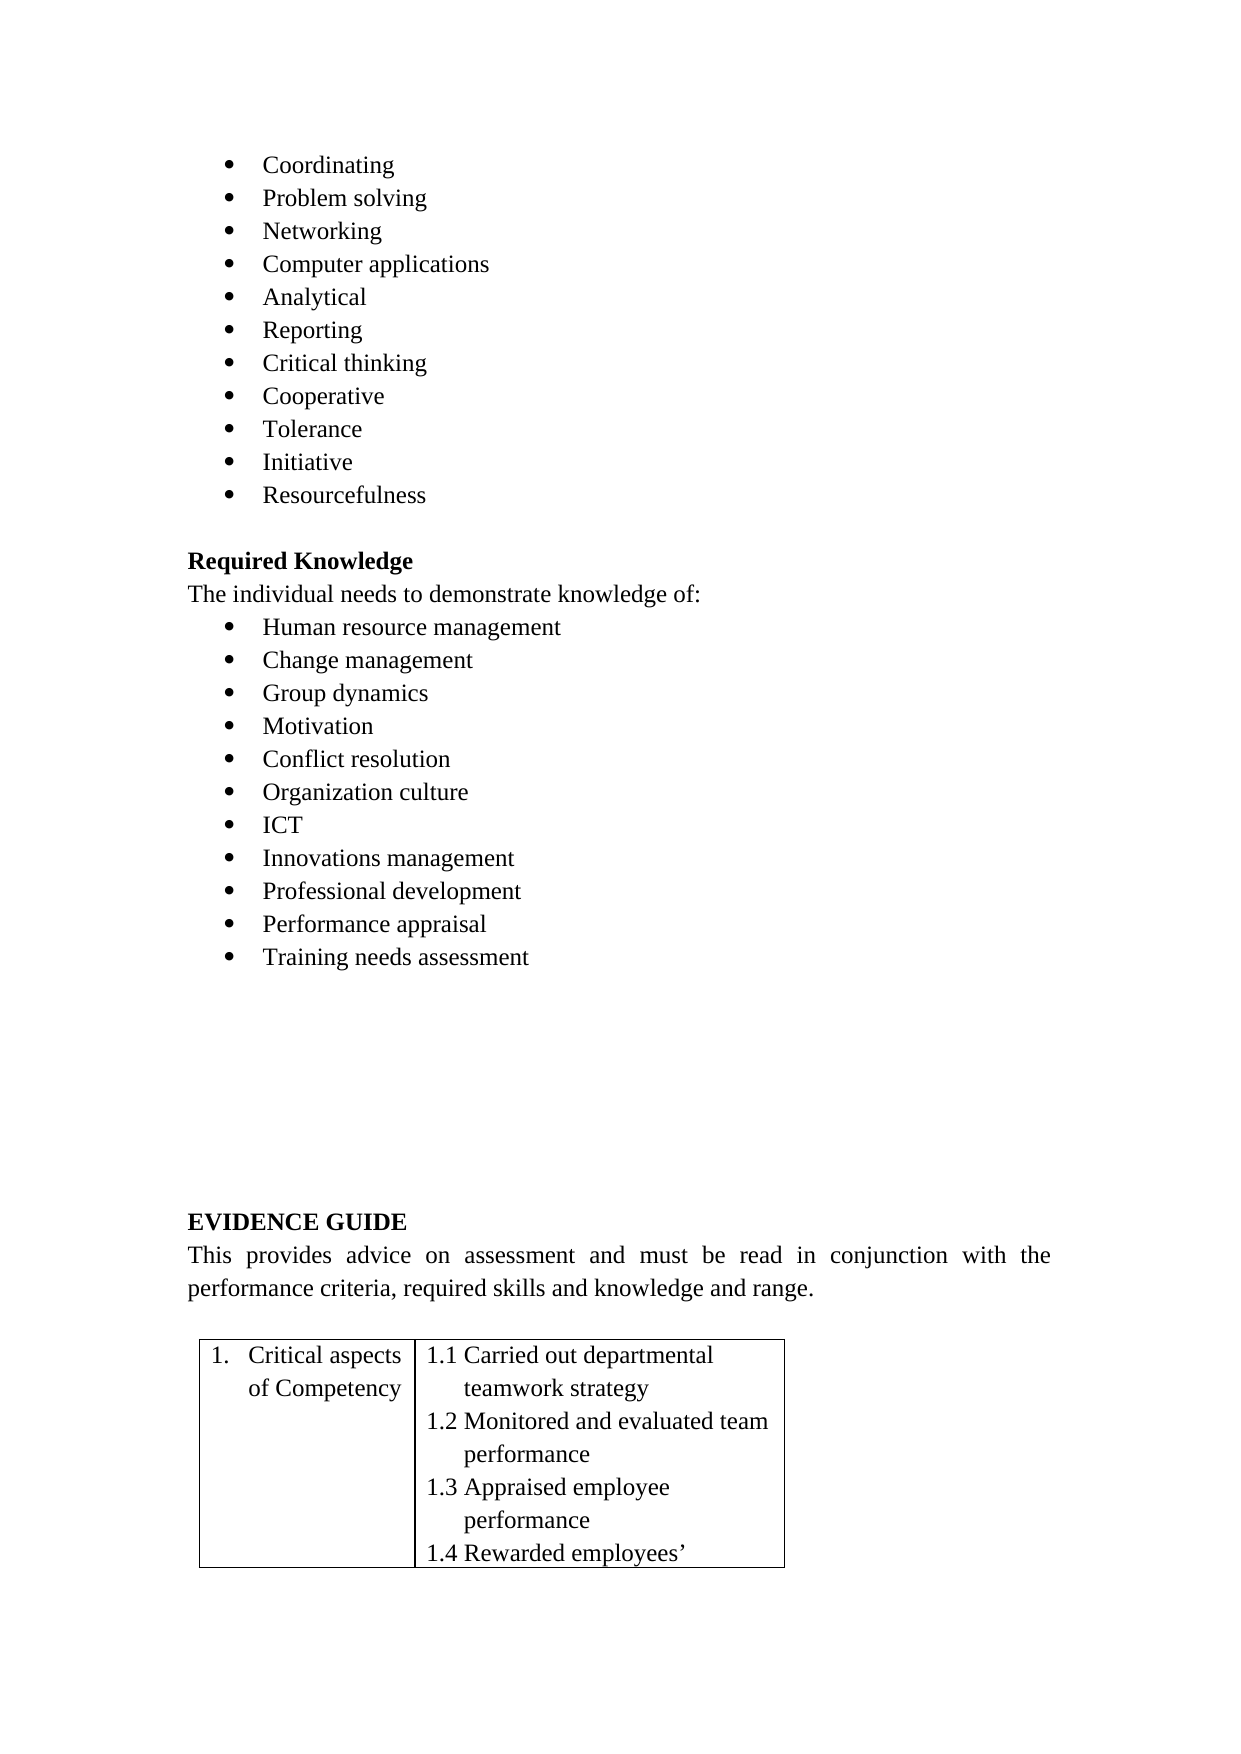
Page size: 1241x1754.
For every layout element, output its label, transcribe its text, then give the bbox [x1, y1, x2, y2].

list Innovations management [225, 843, 1053, 872]
list Organization culture [225, 777, 1053, 806]
list Conflict resolution [225, 744, 1053, 773]
text EVIDENCE GUIDE [187, 1207, 1053, 1235]
list Computer applications [225, 249, 1053, 278]
text This provides advice on assessment and must be read in conjunction with the performance criteria, required skills and knowledge and range. [187, 1240, 1053, 1301]
list Reporting [225, 315, 1053, 344]
list Group dynamics [225, 678, 1053, 707]
list Professional development [225, 876, 1053, 905]
list Problem solving [225, 183, 1053, 212]
list Resourcefulness [225, 480, 1053, 509]
list Performance appraisal [225, 909, 1053, 938]
list Initiative [225, 447, 1053, 476]
list Human resource management [225, 612, 1053, 641]
text Required Knowledge [187, 546, 1053, 575]
list Tolerance [225, 414, 1053, 443]
list Analytical [225, 282, 1053, 311]
list Change management [225, 645, 1053, 674]
list Coordinating [225, 150, 1053, 179]
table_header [200, 1340, 414, 1567]
list Networking [225, 216, 1053, 245]
list Motivation [225, 711, 1053, 740]
list Training needs assessment [225, 942, 1053, 971]
list Critical thinking [225, 348, 1053, 377]
list Cooperative [225, 381, 1053, 410]
text The individual needs to demonstrate knowledge of: [187, 579, 1053, 608]
list ICT [225, 810, 1053, 839]
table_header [416, 1340, 784, 1567]
